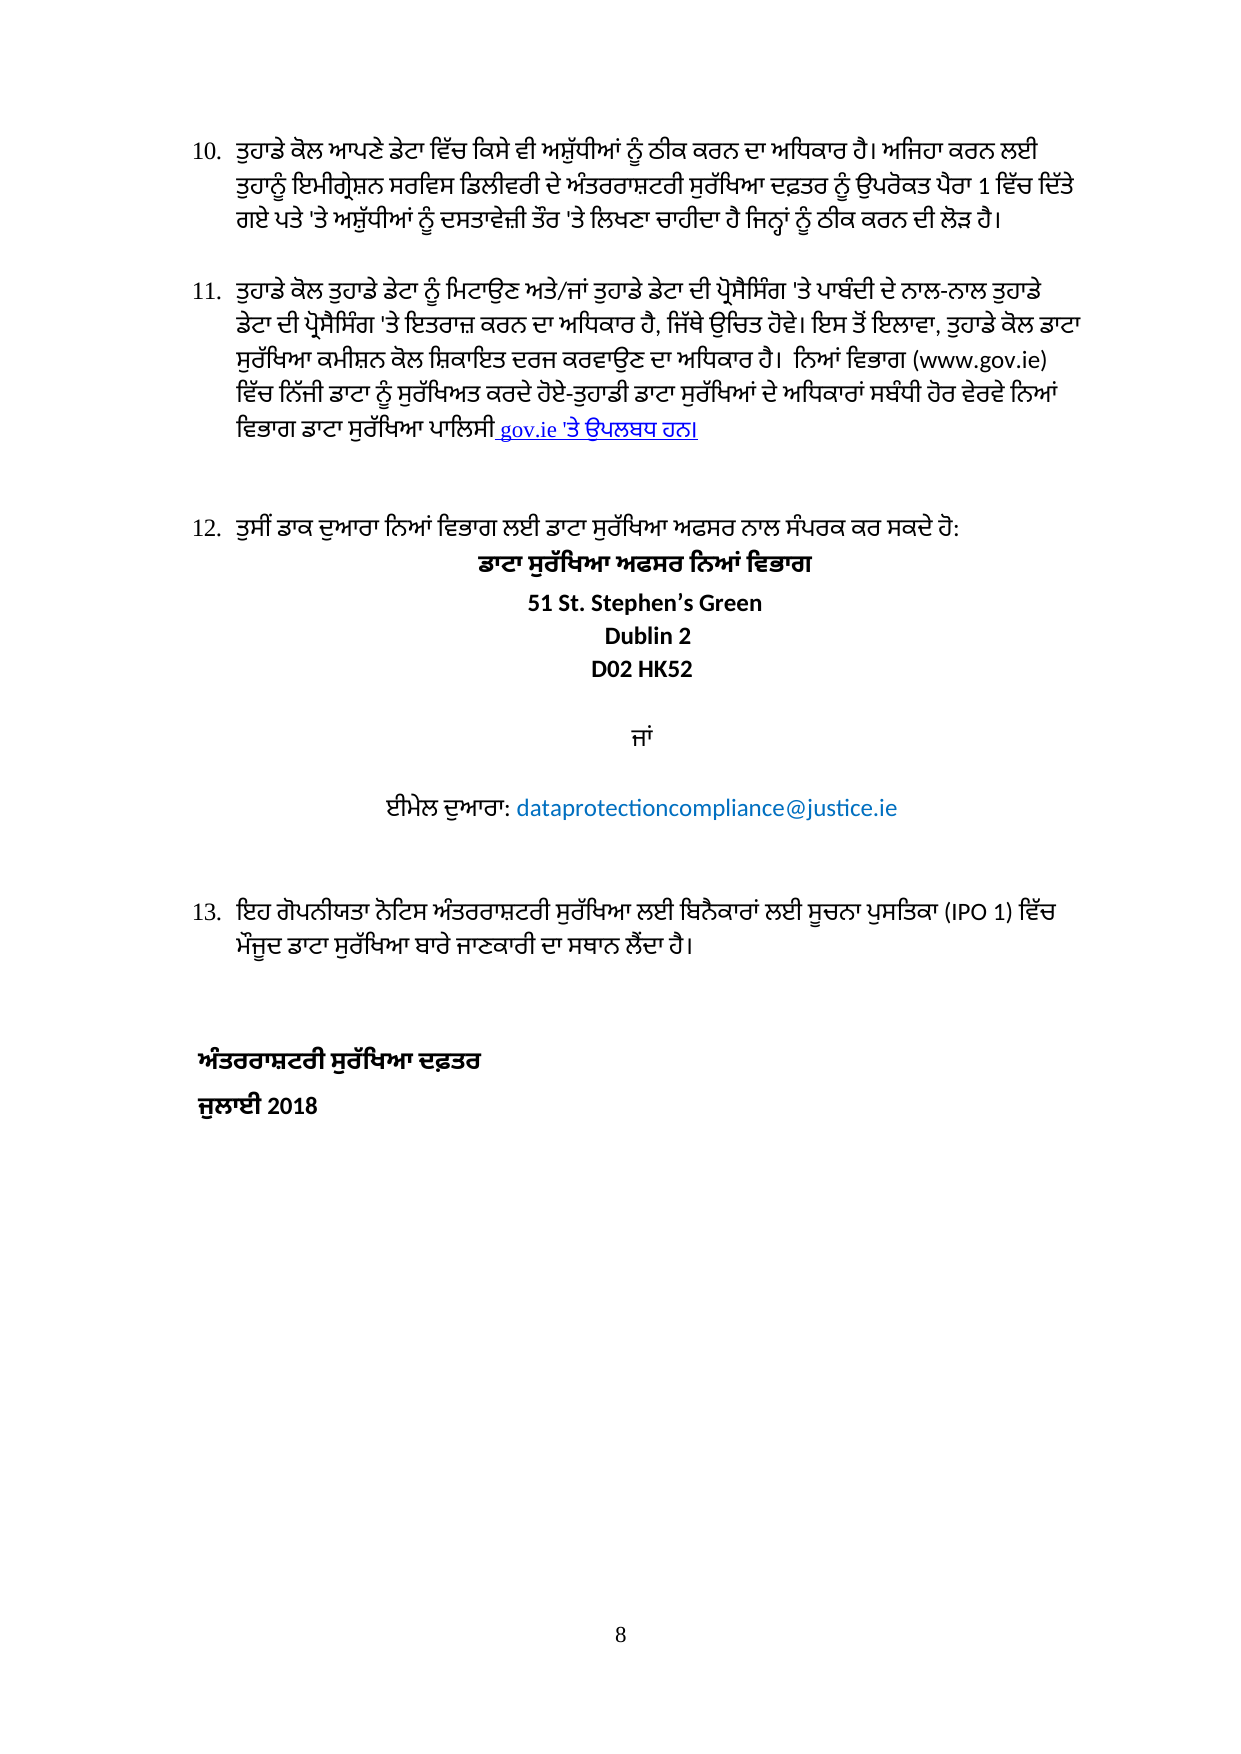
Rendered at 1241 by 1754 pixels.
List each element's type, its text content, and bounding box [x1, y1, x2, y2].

text ਡਾਟਾ ਸੁਰੱਖਿਆ ਅਫਸਰ ਨਿਆਂ ਵਿਭਾਗ [434, 548, 850, 579]
text ਜਾਂ [384, 722, 900, 753]
text Dublin 2 [384, 624, 906, 650]
text ਜੁਲਾਈ 2018 [198, 1091, 566, 1121]
list ਤੁਹਾਡੇ ਕੋਲ ਆਪਣੇ ਡੇਟਾ ਵਿੱਚ ਕਿਸੇ ਵੀ ਅਸ਼ੁੱਧੀਆਂ ਨੂੰ ਠੀਕ ਕਰਨ ਦਾ ਅਧਿਕਾਰ ਹੈ। ਅਜਿਹਾ ਕਰਨ ਲਈ ਤੁਹਾਨੂੰ ਇਮੀਗ੍ਰੇਸ਼ਨ ਸਰਵਿਸ ਡਿਲੀਵਰੀ ਦੇ ਅੰਤਰਰਾਸ਼ਟਰੀ ਸੁਰੱਖਿਆ ਦਫ਼ਤਰ ਨੂੰ ਉਪਰੋਕਤ ਪੈਰਾ 1 ਵਿੱਚ ਦਿੱਤੇ ਗਏ ਪਤੇ 'ਤੇ ਅਸ਼ੁੱਧੀਆਂ ਨੂੰ ਦਸਤਾਵੇਜ਼ੀ ਤੌਰ 'ਤੇ ਲਿਖਣਾ ਚਾਹੀਦਾ ਹੈ ਜਿਨ੍ਹਾਂ ਨੂੰ ਠੀਕ ਕਰਨ ਦੀ ਲੋੜ ਹੈ। [192, 135, 1084, 235]
list ਤੁਸੀਂ ਡਾਕ ਦੁਆਰਾ ਨਿਆਂ ਵਿਭਾਗ ਲਈ ਡਾਟਾ ਸੁਰੱਖਿਆ ਅਫਸਰ ਨਾਲ ਸੰਪਰਕ ਕਰ ਸਕਦੇ ਹੋ: [192, 512, 1081, 543]
text ਅੰਤਰਰਾਸ਼ਟਰੀ ਸੁਰੱਖਿਆ ਦਫ਼ਤਰ [198, 1045, 566, 1076]
text D02 HK52 [384, 653, 900, 684]
text ਈਮੇਲ ਦੁਆਰਾ: dataprotectioncompliance@justice.ie [384, 792, 899, 823]
list ਇਹ ਗੋਪਨੀਯਤਾ ਨੋਟਿਸ ਅੰਤਰਰਾਸ਼ਟਰੀ ਸੁਰੱਖਿਆ ਲਈ ਬਿਨੈਕਾਰਾਂ ਲਈ ਸੂਚਨਾ ਪੁਸਤਿਕਾ (IPO 1) ਵਿੱਚ ਮੌਜੂਦ ਡਾਟਾ ਸੁਰੱਖਿਆ ਬਾਰੇ ਜਾਣਕਾਰੀ ਦਾ ਸਥਾਨ ਲੈਂਦਾ ਹੈ। [192, 896, 1079, 961]
list ਤੁਹਾਡੇ ਕੋਲ ਤੁਹਾਡੇ ਡੇਟਾ ਨੂੰ ਮਿਟਾਉਣ ਅਤੇ/ਜਾਂ ਤੁਹਾਡੇ ਡੇਟਾ ਦੀ ਪ੍ਰੋਸੈਸਿੰਗ 'ਤੇ ਪਾਬੰਦੀ ਦੇ ਨਾਲ-ਨਾਲ ਤੁਹਾਡੇ ਡੇਟਾ ਦੀ ਪ੍ਰੋਸੈਸਿੰਗ 'ਤੇ ਇਤਰਾਜ਼ ਕਰਨ ਦਾ ਅਧਿਕਾਰ ਹੈ, ਜਿੱਥੇ ਉਚਿਤ ਹੋਵੇ। ਇਸ ਤੋਂ ਇਲਾਵਾ, ਤੁਹਾਡੇ ਕੋਲ ਡਾਟਾ ਸੁਰੱਖਿਆ ਕਮੀਸ਼ਨ ਕੋਲ ਸ਼ਿਕਾਇਤ ਦਰਜ ਕਰਵਾਉਣ ਦਾ ਅਧਿਕਾਰ ਹੈ। ਨਿਆਂ ਵਿਭਾਗ (www.gov.ie) ਵਿੱਚ ਨਿੱਜੀ ਡਾਟਾ ਨੂੰ ਸੁਰੱਖਿਅਤ ਕਰਦੇ ਹੋਏ-ਤੁਹਾਡੀ ਡਾਟਾ ਸੁਰੱਖਿਆਂ ਦੇ ਅਧਿਕਾਰਾਂ ਸਬੰਧੀ ਹੋਰ ਵੇਰਵੇ ਨਿਆਂ ਵਿਭਾਗ ਡਾਟਾ ਸੁਰੱਖਿਆ ਪਾਲਿਸੀ gov.ie 'ਤੇ ਉਪਲਬਧ ਹਨ। [192, 275, 1081, 443]
text 51 St. Stephen’s Green [434, 587, 850, 617]
